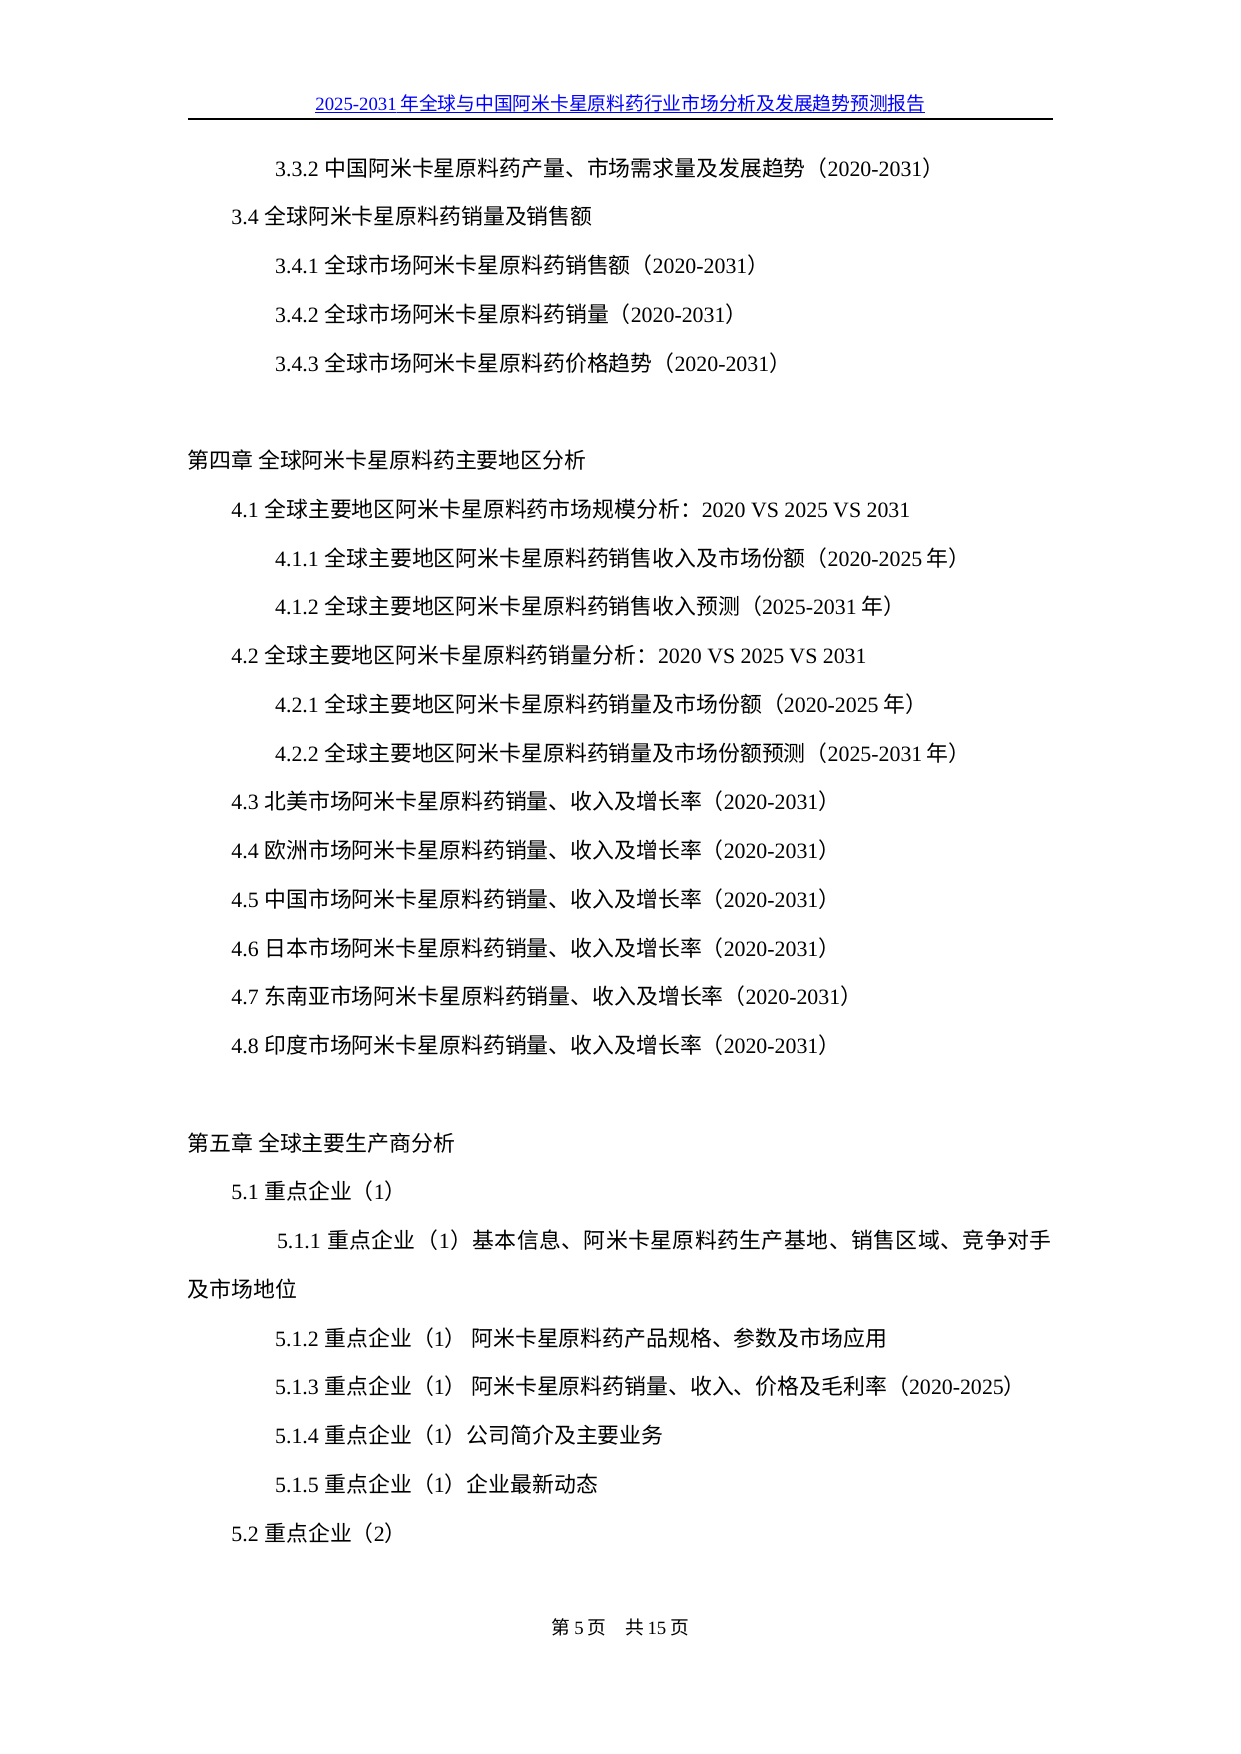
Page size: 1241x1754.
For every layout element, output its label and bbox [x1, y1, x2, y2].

text [187, 150, 1053, 1548]
